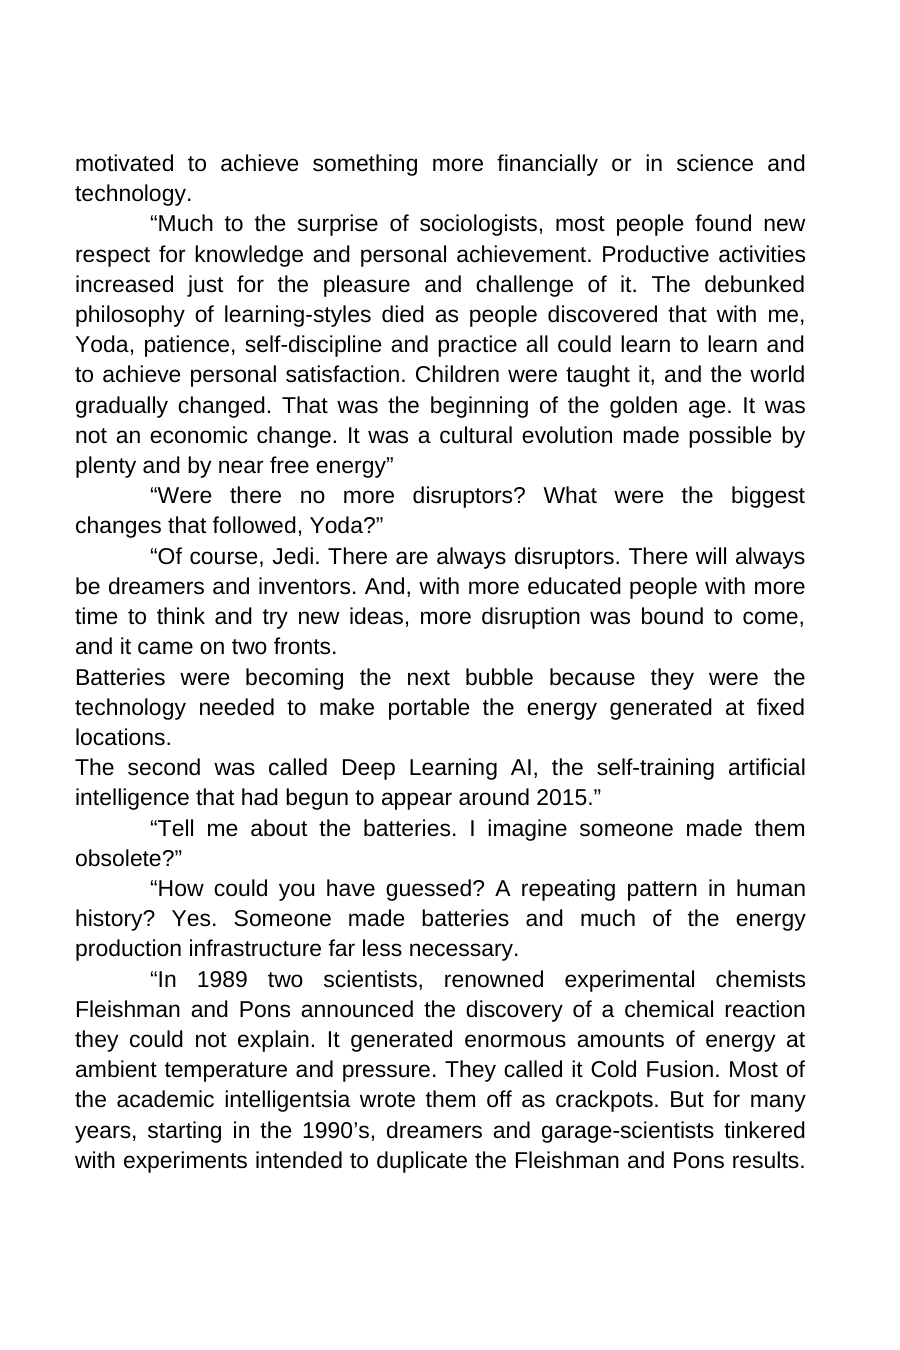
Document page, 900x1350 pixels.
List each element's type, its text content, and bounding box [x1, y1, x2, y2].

text “Tell me about the batteries. I imagine someone made them obsolete?” [75, 814, 806, 871]
text “Much to the surprise of sociologists, most people found new respect for knowledge and personal achievement. Productive activities increased just for the pleasure and challenge of it. The debunked philosophy of learning-styles died as people discovered that with me, Yoda, patience, self-discipline and practice all could learn to learn and to achieve personal satisfaction. Children were taught it, and the world gradually changed. That was the beginning of the golden age. It was not an economic change. It was a cultural evolution made possible by plenty and by near free energy” [75, 210, 806, 478]
text “Were there no more disruptors? What were the biggest changes that followed, Yoda?” [75, 482, 806, 539]
text “How could you have guessed? A repeating pattern in human history? Yes. Someone made batteries and much of the energy production infrastructure far less necessary. [75, 875, 806, 962]
text Batteries were becoming the next bubble because they were the technology needed to make portable the energy generated at fixed locations. [75, 663, 806, 750]
text “Of course, Jedi. There are always disruptors. There will always be dreamers and inventors. And, with more educated people with more time to think and try new ideas, more disruption was bound to come, and it came on two fronts. [75, 543, 806, 660]
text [75, 966, 806, 1173]
text The second was called Deep Learning AI, the self-training artificial intelligence that had begun to appear around 2015.” [75, 754, 806, 811]
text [75, 150, 806, 207]
